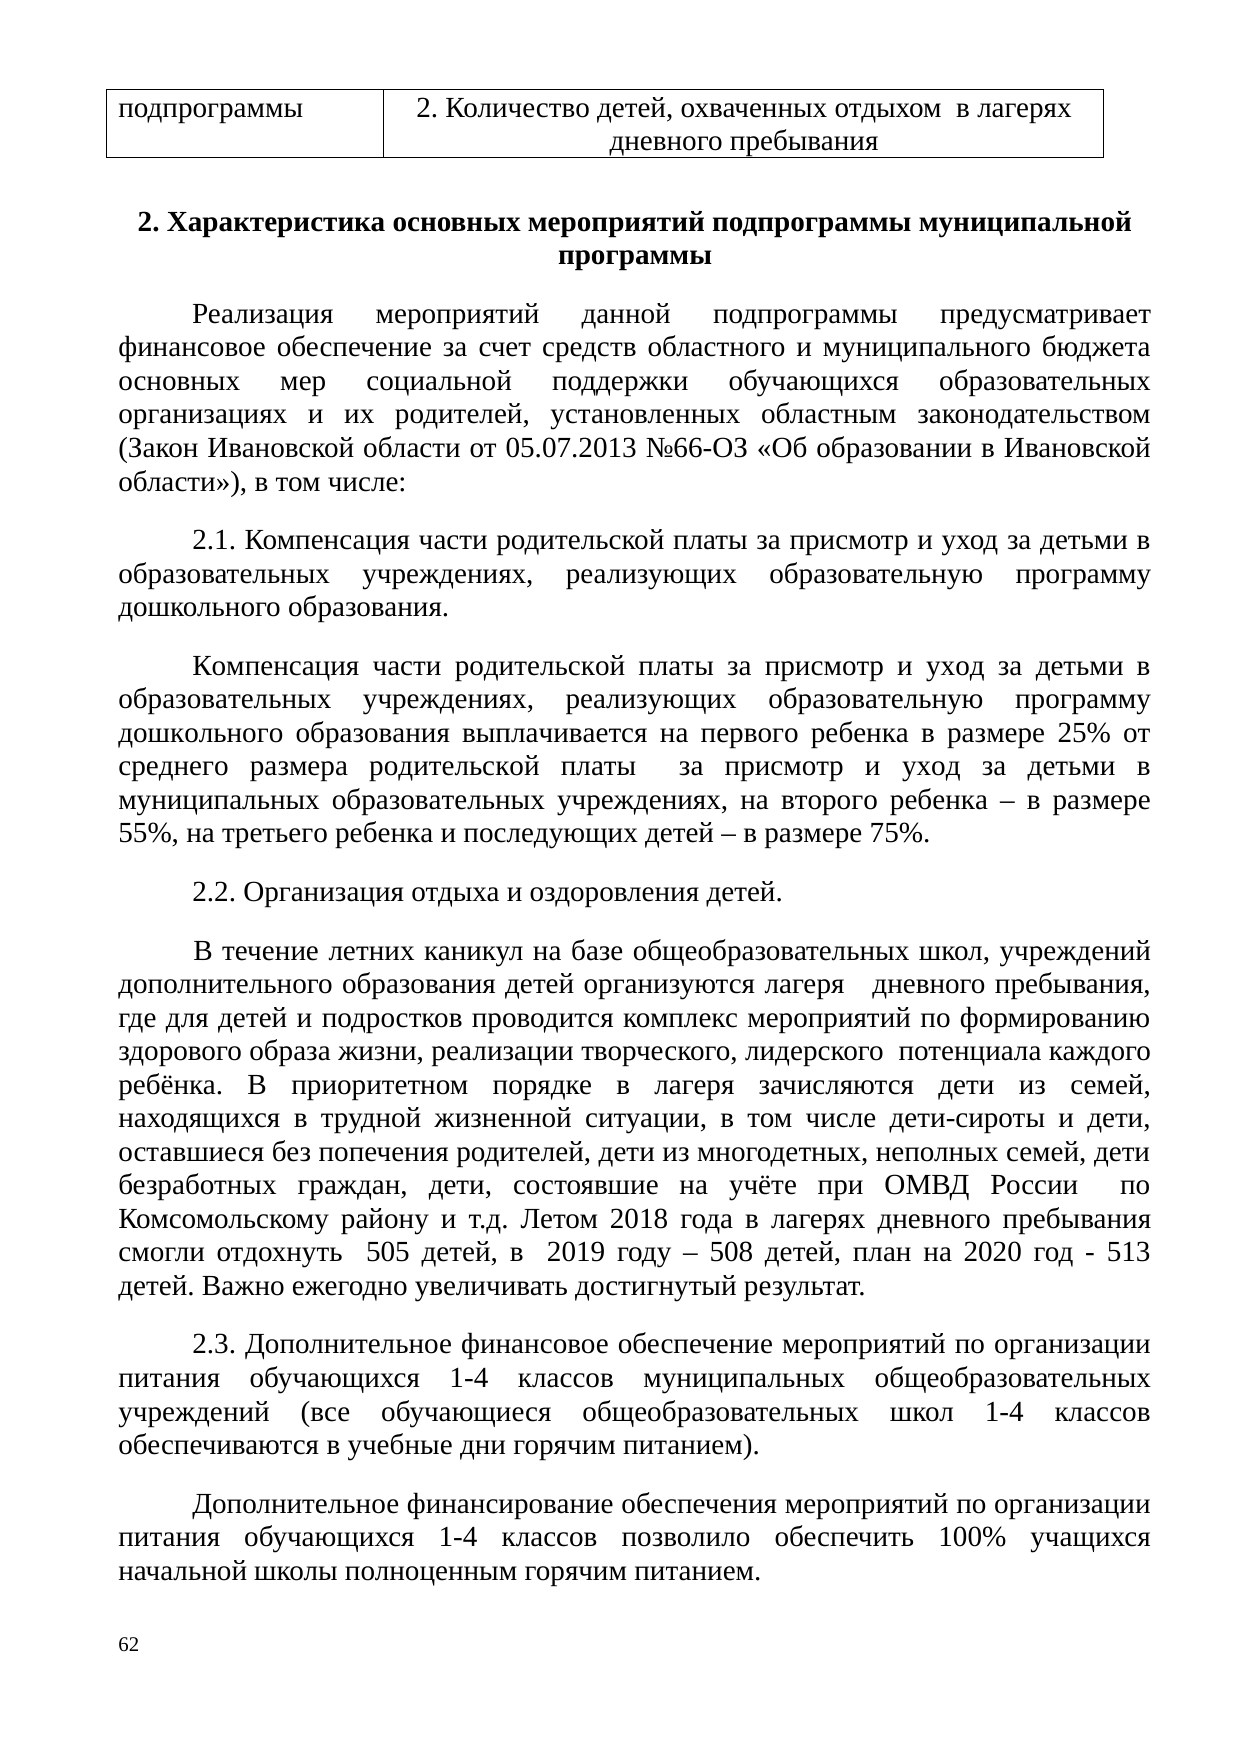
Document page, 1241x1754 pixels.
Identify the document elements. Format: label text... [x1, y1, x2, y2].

text Реализация мероприятий данной подпрограммы предусматривает финансовое обеспечение за счет средств областного и муниципального бюджета основных мер социальной поддержки обучающихся образовательных организациях и их родителей, установленных областным законодательством (Закон Ивановской области от 05.07.2013 №66-ОЗ «Об образовании в Ивановской области»), в том числе: [118, 296, 1152, 497]
text Дополнительное финансирование обеспечения мероприятий по организации питания обучающихся 1-4 классов позволило обеспечить 100% учащихся начальной школы полноценным горячим питанием. [118, 1486, 1152, 1586]
text 2.3. Дополнительное финансовое обеспечение мероприятий по организации питания обучающихся 1-4 классов муниципальных общеобразовательных учреждений (все обучающиеся общеобразовательных школ 1-4 классов обеспечиваются в учебные дни горячим питанием). [118, 1327, 1152, 1461]
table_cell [107, 90, 383, 157]
text 2.1. Компенсация части родительской платы за присмотр и уход за детьми в образовательных учреждениях, реализующих образовательную программу дошкольного образования. [118, 522, 1152, 623]
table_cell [384, 90, 1103, 157]
text Компенсация части родительской платы за присмотр и уход за детьми в образовательных учреждениях, реализующих образовательную программу дошкольного образования выплачивается на первого ребенка в размере 25% от среднего размера родительской платы за присмотр и уход за детьми в муниципальных образовательных учреждениях, на второго ребенка – в размере 55%, на третьего ребенка и последующих детей – в размере 75%. [118, 648, 1152, 849]
text 2. Характеристика основных мероприятий подпрограммы муниципальной программы [118, 204, 1152, 271]
text 2.2. Организация отдыха и оздоровления детей. [118, 874, 1152, 908]
text В течение летних каникул на базе общеобразовательных школ, учреждений дополнительного образования детей организуются лагеря дневного пребывания, где для детей и подростков проводится комплекс мероприятий по формированию здорового образа жизни, реализации творческого, лидерского потенциала каждого ребёнка. В приоритетном порядке в лагеря зачисляются дети из семей, находящихся в трудной жизненной ситуации, в том числе дети-сироты и дети, оставшиеся без попечения родителей, дети из многодетных, неполных семей, дети безработных граждан, дети, состоявшие на учёте при ОМВД России по Комсомольскому району и т.д. Летом 2018 года в лагерях дневного пребывания смогли отдохнуть 505 детей, в 2019 году – 508 детей, план на 2020 год - 513 детей. Важно ежегодно увеличивать достигнутый результат. [118, 933, 1152, 1302]
